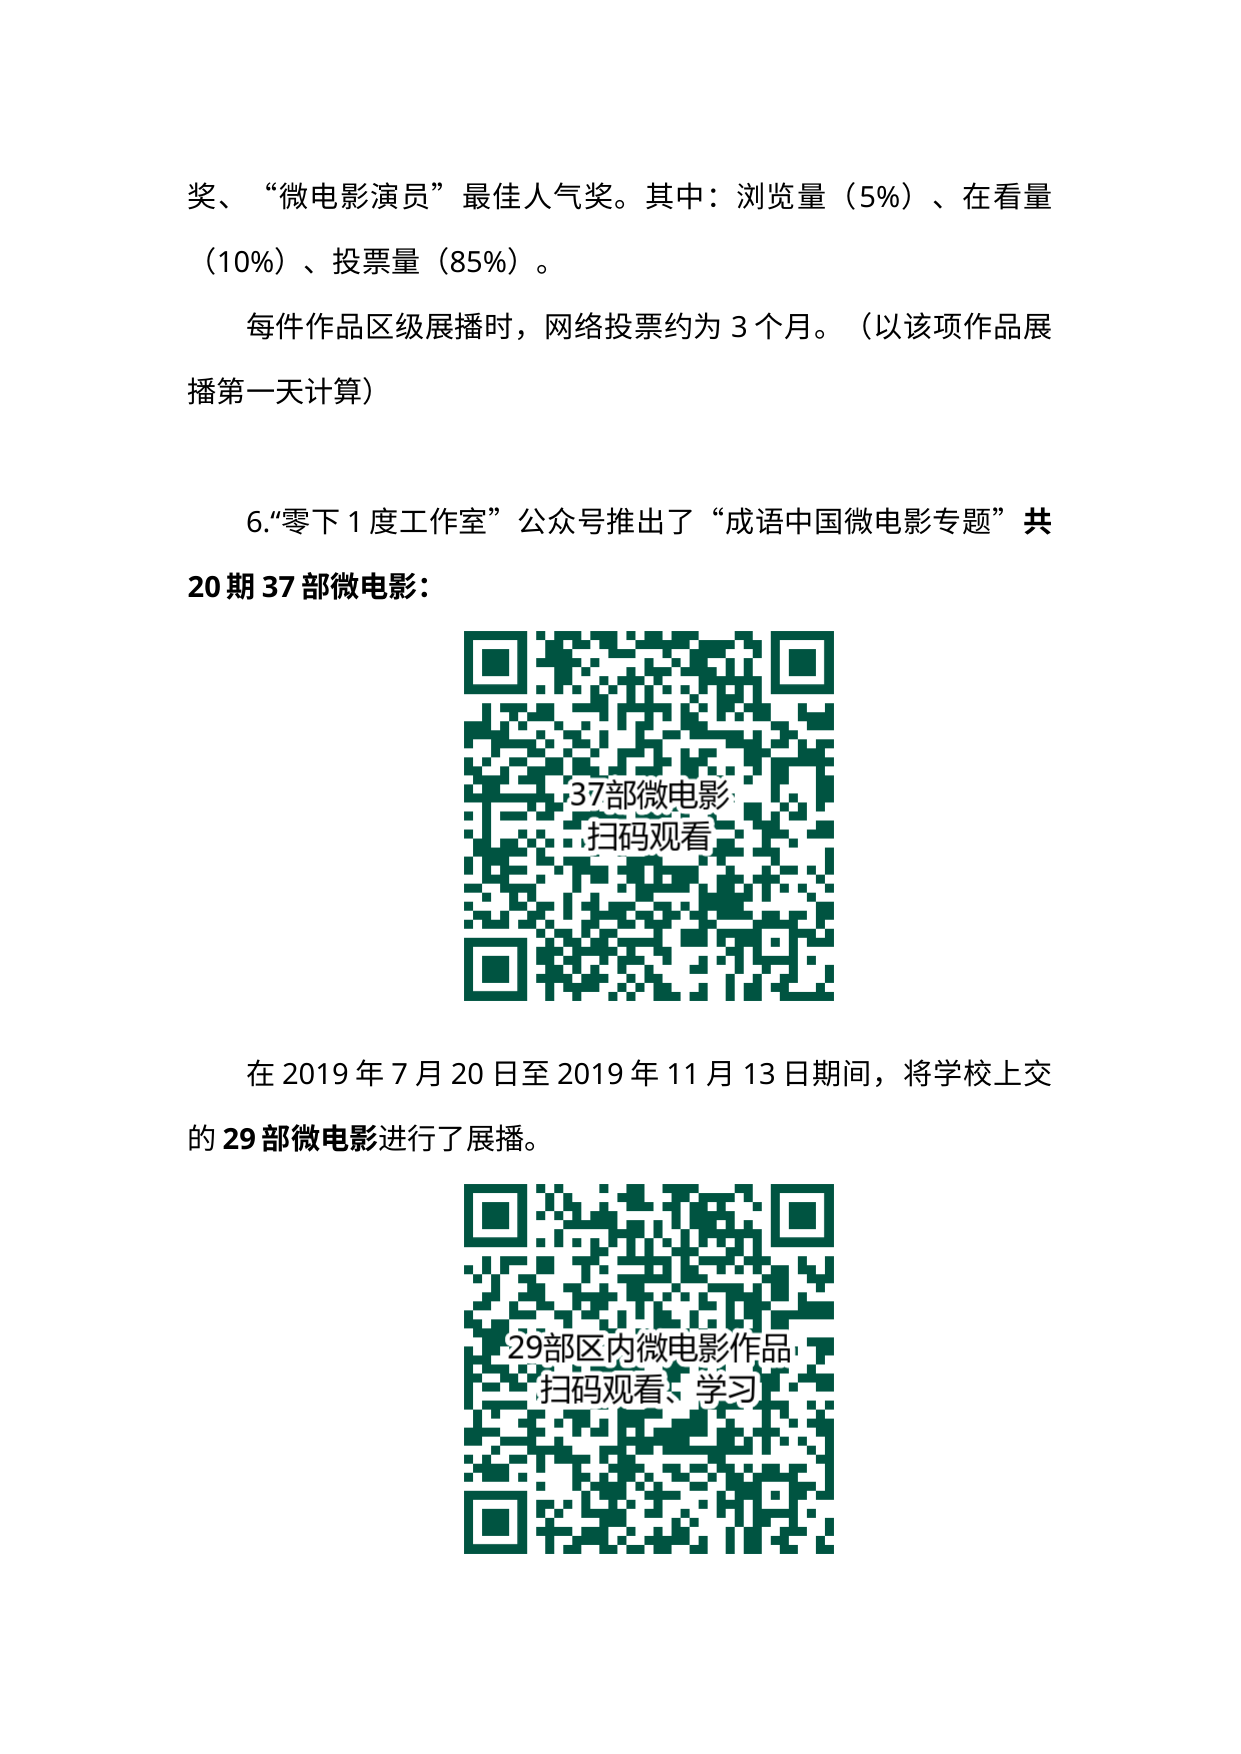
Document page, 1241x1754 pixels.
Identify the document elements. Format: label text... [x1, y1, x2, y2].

text 在2019年7月20日至2019年11月13日期间，将学校上交的29部微电影进行了展播。 [187, 1039, 1053, 1169]
picture [449, 617, 850, 1017]
text 6.“零下1度工作室”公众号推出了“成语中国微电影专题”共20期37部微电影： [187, 487, 1053, 617]
text 每件作品区级展播时，网络投票约为3个月。（以该项作品展播第一天计算） [187, 292, 1053, 422]
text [187, 162, 1053, 292]
picture [449, 1169, 850, 1570]
